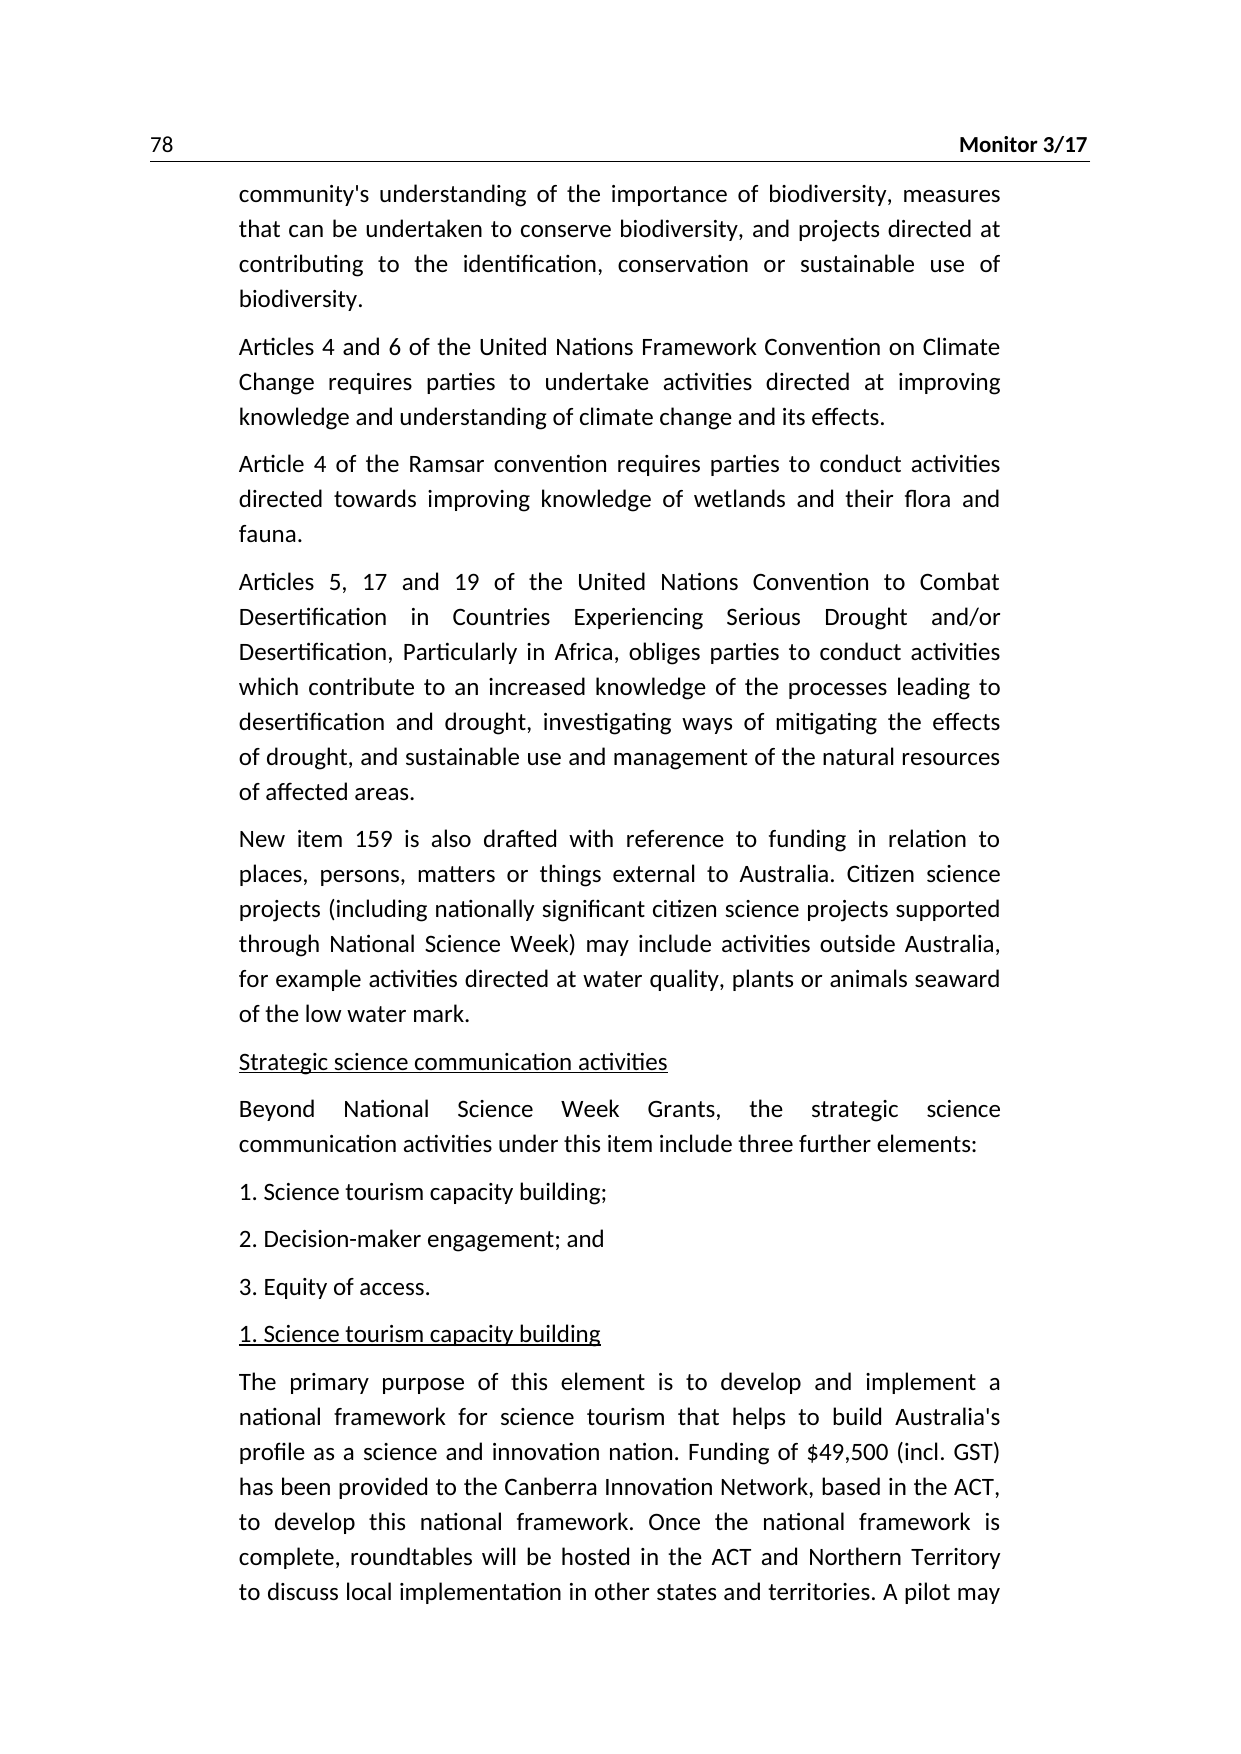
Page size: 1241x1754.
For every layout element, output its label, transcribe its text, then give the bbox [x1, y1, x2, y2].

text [239, 1366, 1002, 1606]
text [239, 178, 1002, 314]
text Articles 5, 17 and 19 of the United Nations Convention to Combat Desertification in Countries Experiencing Serious Drought and/or Desertification, Particularly in Africa, obliges parties to conduct activities which contribute to an increased knowledge of the processes leading to desertification and drought, investigating ways of mitigating the effects of drought, and sustainable use and management of the natural resources of affected areas. [239, 566, 1002, 806]
text 1. Science tourism capacity building [239, 1318, 1002, 1349]
text New item 159 is also drafted with reference to funding in relation to places, persons, matters or things external to Australia. Citizen science projects (including nationally significant citizen science projects supported through National Science Week) may include activities outside Australia, for example activities directed at water quality, plants or animals seaward of the low water mark. [239, 823, 1002, 1029]
text Articles 4 and 6 of the United Nations Framework Convention on Climate Change requires parties to undertake activities directed at improving knowledge and understanding of climate change and its effects. [239, 331, 1002, 431]
text Strategic science communication activities [239, 1046, 1002, 1076]
text Beyond National Science Week Grants, the strategic science communication activities under this item include three further elements: [239, 1093, 1002, 1159]
text 1. Science tourism capacity building; [239, 1176, 1002, 1206]
text 3. Equity of access. [239, 1271, 1002, 1301]
text Article 4 of the Ramsar convention requires parties to conduct activities directed towards improving knowledge of wetlands and their flora and fauna. [239, 448, 1002, 549]
text 2. Decision-maker engagement; and [239, 1223, 1002, 1254]
